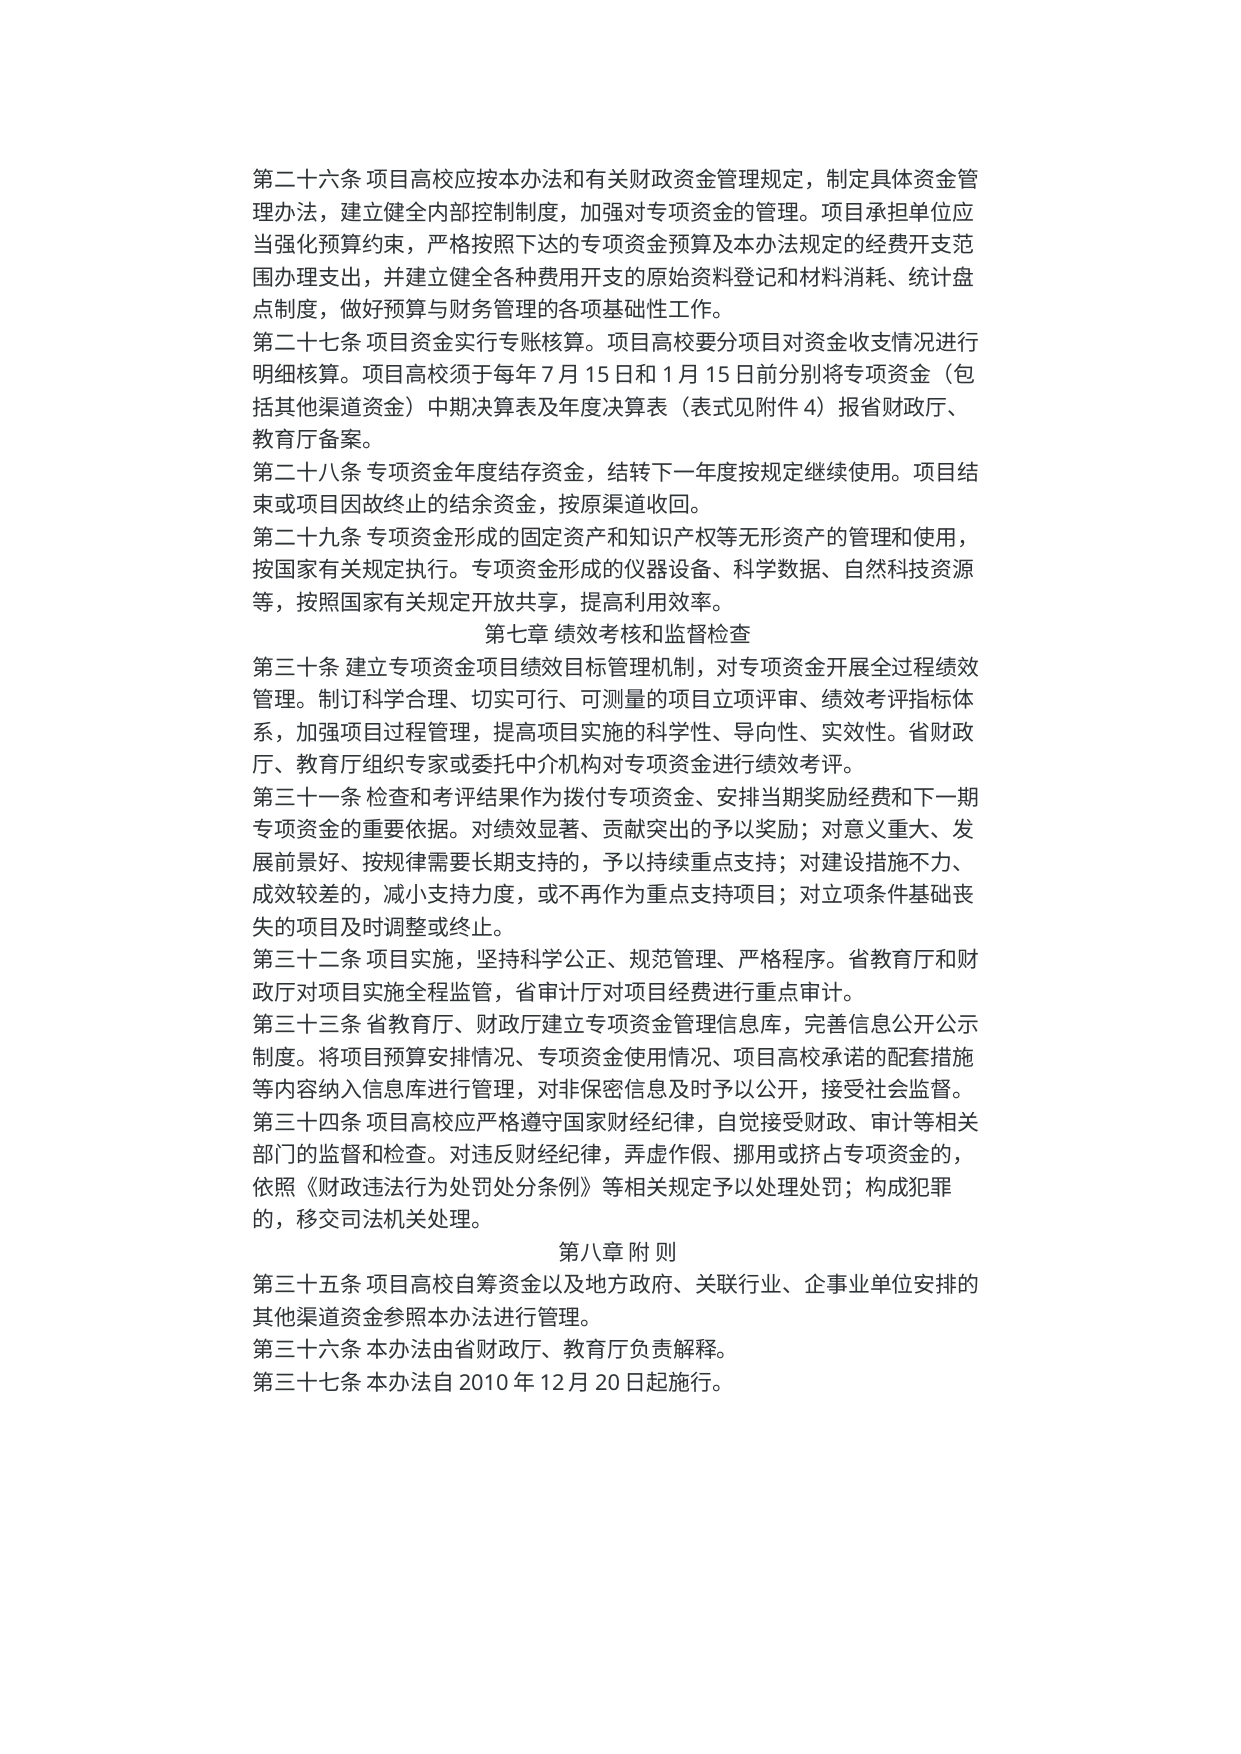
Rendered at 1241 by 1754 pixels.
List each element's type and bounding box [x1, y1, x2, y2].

table_header [188, 162, 1053, 1429]
